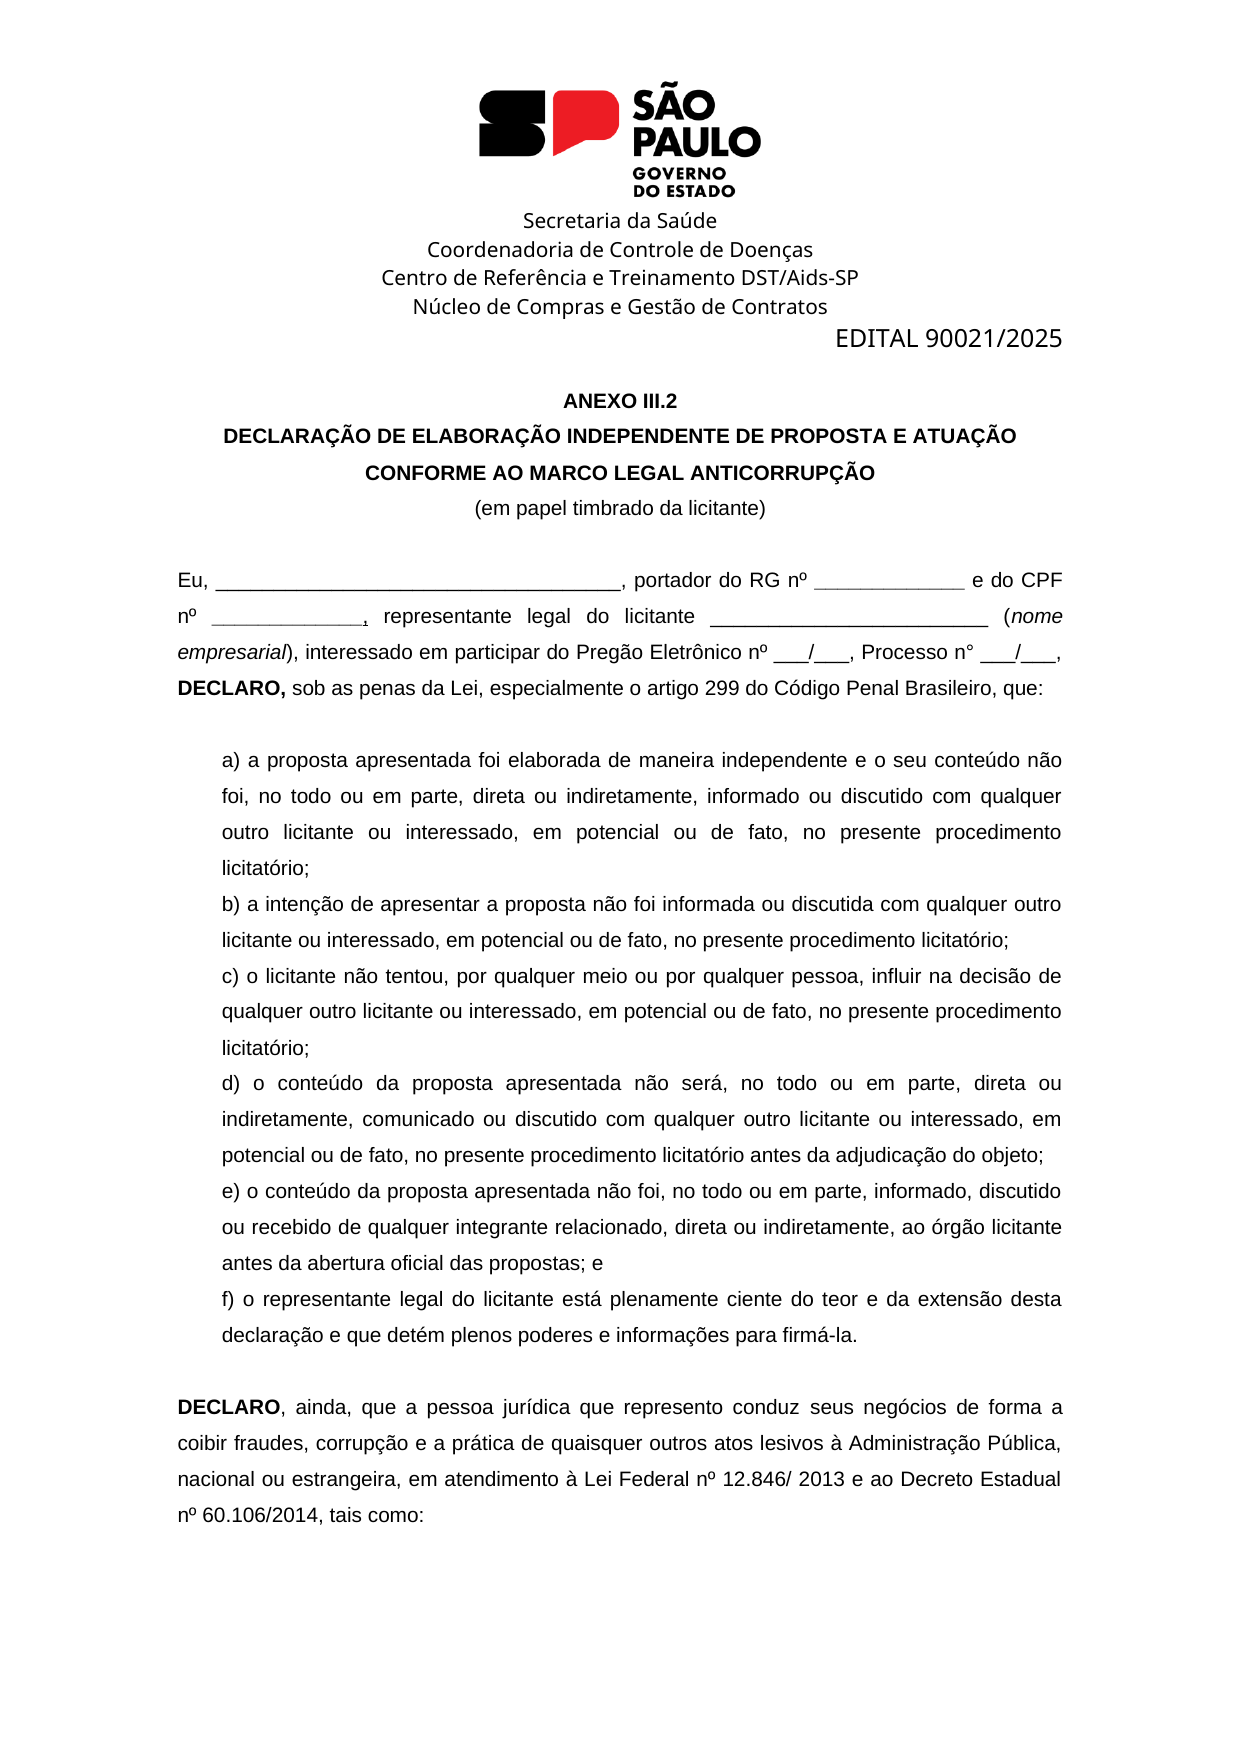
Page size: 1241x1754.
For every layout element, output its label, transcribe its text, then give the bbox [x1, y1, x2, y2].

text (em papel timbrado da licitante) [177, 496, 1063, 520]
text f) o representante legal do licitante está plenamente ciente do teor e da extensão desta declaração e que detém plenos poderes e informações para firmá-la. [222, 1287, 1063, 1347]
text c) o licitante não tentou, por qualquer meio ou por qualquer pessoa, influir na decisão de qualquer outro licitante ou interessado, em potencial ou de fato, no presente procedimento licitatório; [222, 963, 1063, 1059]
subtitle DECLARAÇÃO DE ELABORAÇÃO INDEPENDENTE DE PROPOSTA E ATUAÇÃO CONFORME AO MARCO LEGAL ANTICORRUPÇÃO [177, 424, 1063, 484]
picture [474, 73, 767, 207]
text e) o conteúdo da proposta apresentada não foi, no todo ou em parte, informado, discutido ou recebido de qualquer integrante relacionado, direta ou indiretamente, ao órgão licitante antes da abertura oficial das propostas; e [222, 1179, 1063, 1275]
text a) a proposta apresentada foi elaborada de maneira independente e o seu conteúdo não foi, no todo ou em parte, direta ou indiretamente, informado ou discutido com qualquer outro licitante ou interessado, em potencial ou de fato, no presente procedimento licitatório; [222, 748, 1063, 879]
text d) o conteúdo da proposta apresentada não será, no todo ou em parte, direta ou indiretamente, comunicado ou discutido com qualquer outro licitante ou interessado, em potencial ou de fato, no presente procedimento licitatório antes da adjudicação do objeto; [222, 1071, 1063, 1167]
text b) a intenção de apresentar a proposta não foi informada ou discutida com qualquer outro licitante ou interessado, em potencial ou de fato, no presente procedimento licitatório; [222, 892, 1063, 951]
text DECLARO, ainda, que a pessoa jurídica que represento conduz seus negócios de forma a coibir fraudes, corrupção e a prática de quaisquer outros atos lesivos à Administração Pública, nacional ou estrangeira, em atendimento à Lei Federal nº 12.846/ 2013 e ao Decreto Estadual nº 60.106/2014, tais como: [177, 1395, 1063, 1526]
text ANEXO III.2 [177, 388, 1063, 412]
text Eu, ___________________________________, portador do RG nº _____________ e do CPF nº _____________, representante legal do licitante ________________________ (nome empresarial), interessado em participar do Pregão Eletrônico nº ___/___, Processo n° ___/___, DECLARO, sob as penas da Lei, especialmente o artigo 299 do Código Penal Brasileiro, que: [177, 568, 1063, 700]
